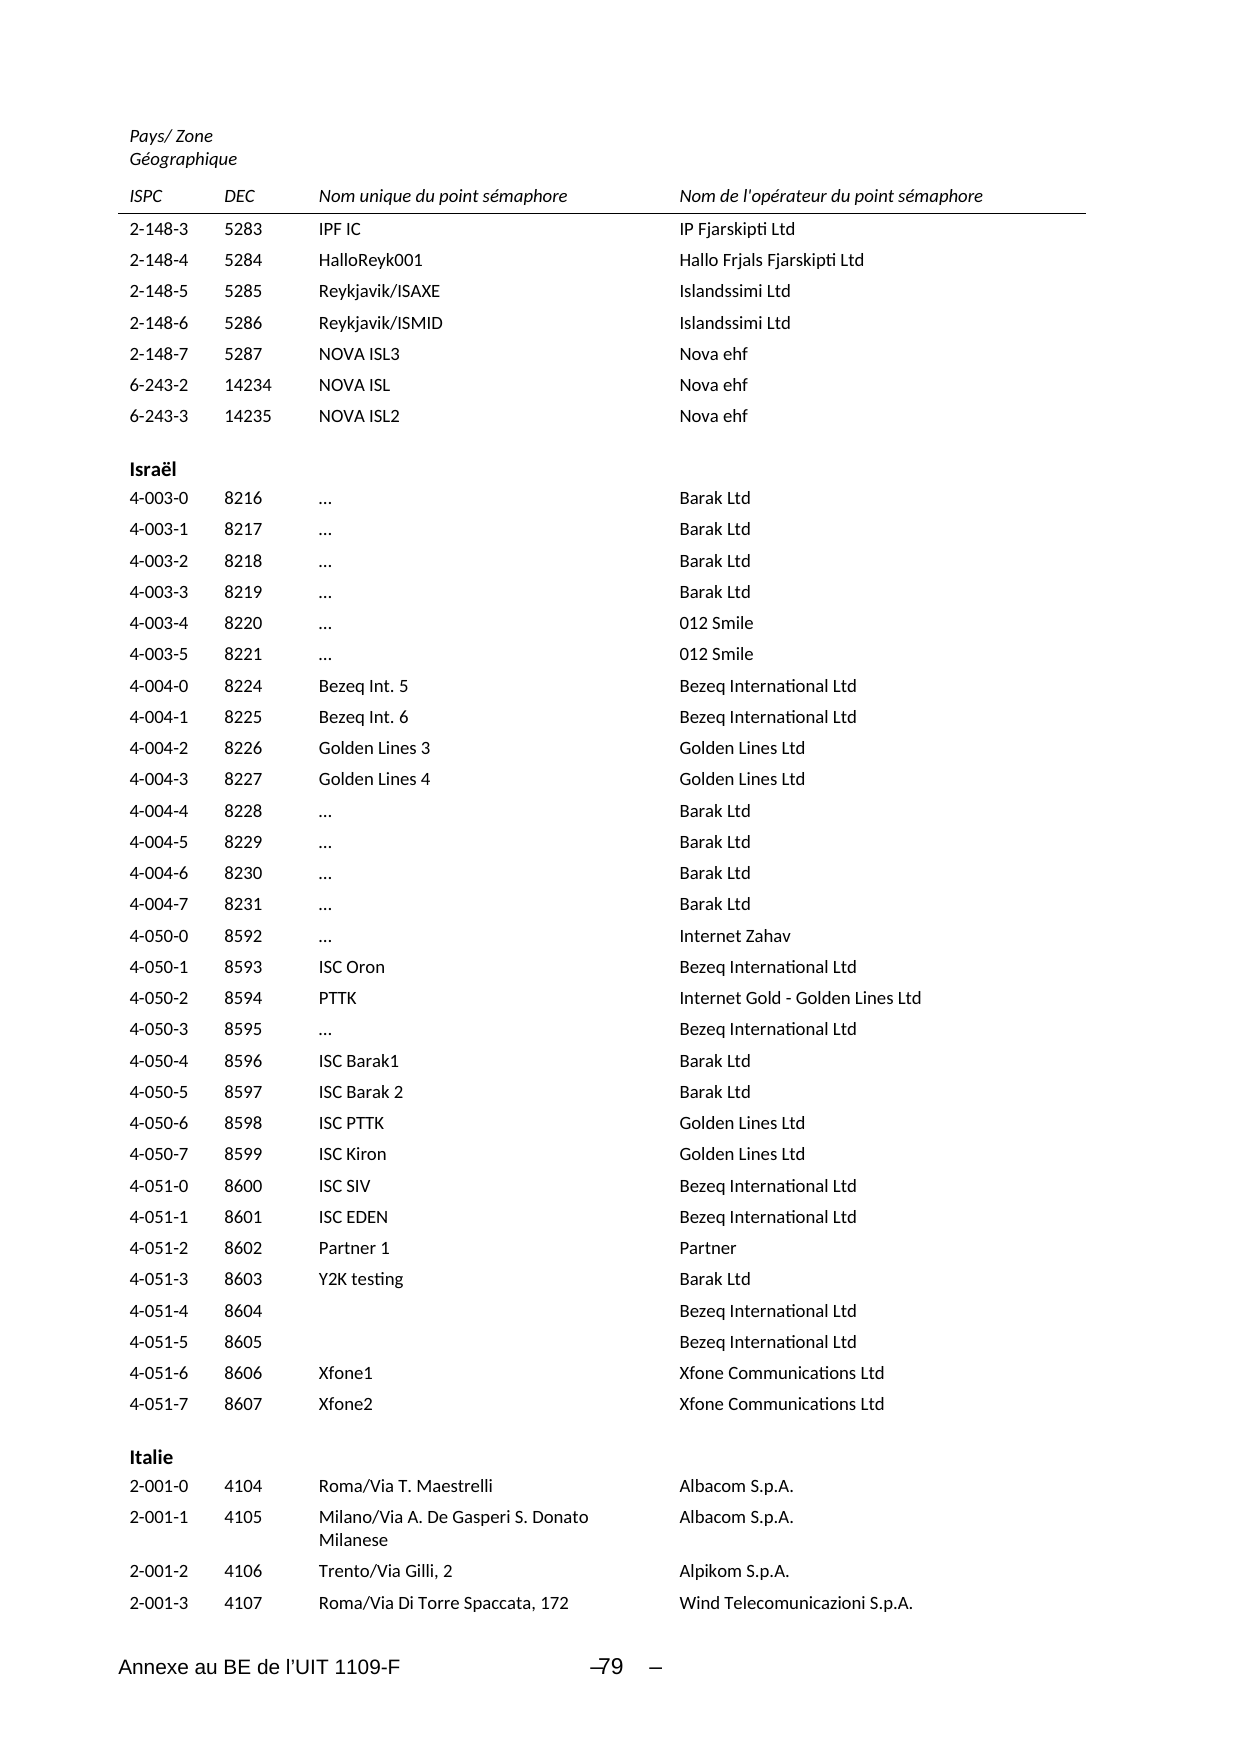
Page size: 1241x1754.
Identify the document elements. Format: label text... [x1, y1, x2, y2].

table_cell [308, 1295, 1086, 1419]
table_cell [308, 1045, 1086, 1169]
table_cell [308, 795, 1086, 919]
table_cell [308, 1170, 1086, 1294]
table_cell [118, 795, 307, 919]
table_cell ISPC [118, 176, 213, 213]
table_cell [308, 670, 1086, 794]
table_cell DEC [213, 176, 307, 213]
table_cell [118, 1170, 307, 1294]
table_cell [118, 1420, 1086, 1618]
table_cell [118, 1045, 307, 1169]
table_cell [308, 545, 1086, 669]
table_header Pays/ Zone Géographique [118, 118, 307, 176]
table_header Nom unique du point sémaphore [308, 118, 668, 213]
table_header Nom de l'opérateur du point sémaphore [668, 118, 1086, 213]
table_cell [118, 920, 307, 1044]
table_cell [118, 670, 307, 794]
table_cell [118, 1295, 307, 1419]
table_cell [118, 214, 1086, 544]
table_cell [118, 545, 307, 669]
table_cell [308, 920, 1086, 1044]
